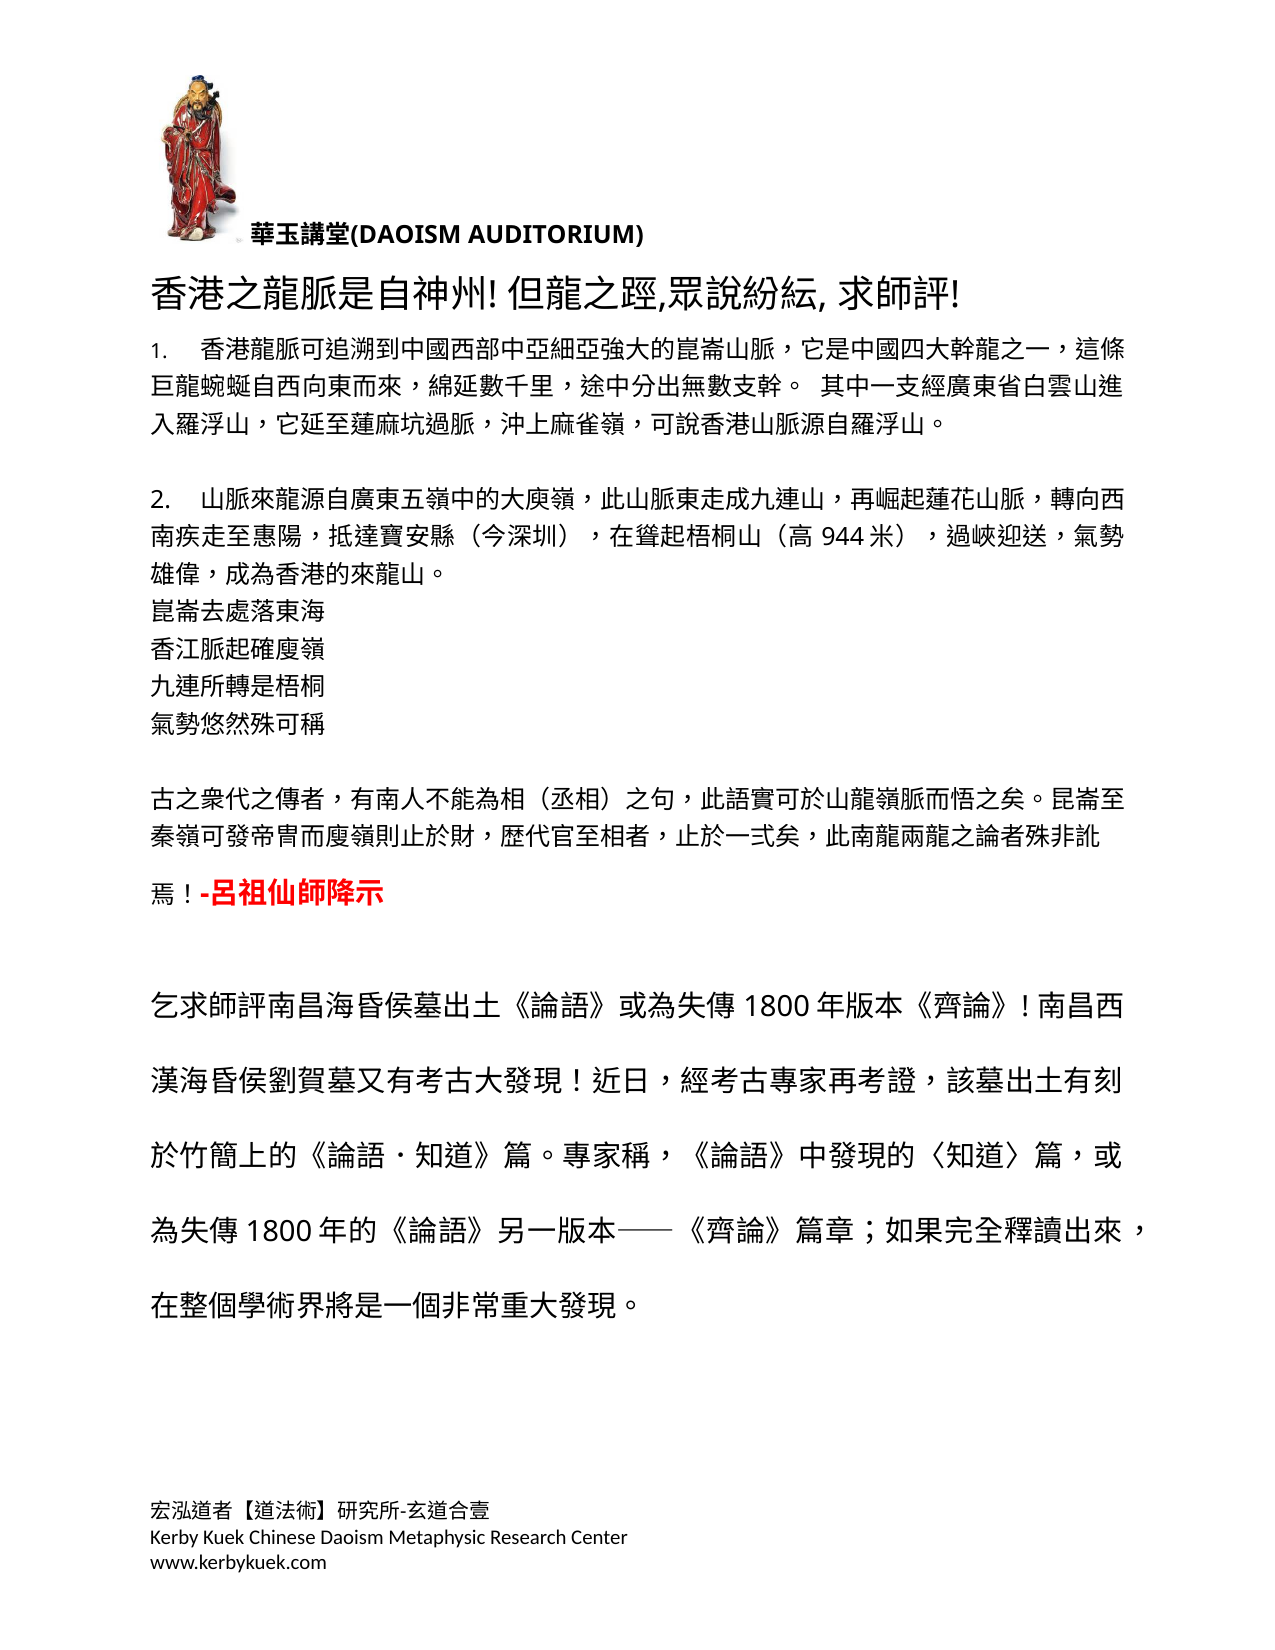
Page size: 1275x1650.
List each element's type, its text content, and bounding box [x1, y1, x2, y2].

text 崑崙去處落東海 [150, 591, 1125, 629]
text 乞求師評南昌海昏侯墓出土《論語》或為失傳1800年版本《齊論》! 南昌西漢海昏侯劉賀墓又有考古大發現！近日，經考古專家再考證，該墓出土有刻於竹簡上的《論語．知道》篇。專家稱，《論語》中發現的〈知道〉篇，或為失傳1800年的《論語》另一版本——《齊論》篇章；如果完全釋讀出來，在整個學術界將是一個非常重大發現。 [150, 966, 1125, 1341]
text 香江脈起確廋嶺 [150, 629, 1125, 666]
picture [150, 75, 244, 244]
text 氣勢悠然殊可稱 [150, 704, 1125, 741]
text 2. 山脈來龍源自廣東五嶺中的大庾嶺，此山脈東走成九連山，再崛起蓮花山脈，轉向西南疾走至惠陽，抵達寶安縣（今深圳），在聳起梧桐山（高944米），過峽迎送，氣勢雄偉，成為香港的來龍山。 [150, 479, 1125, 591]
text 香港之龍脈是自神州! 但龍之踁,眾說紛紜, 求師評! [150, 254, 1125, 329]
text 古之衆代之傳者，有南人不能為相（丞相）之句，此語實可於山龍嶺脈而悟之矣。昆崙至秦嶺可發帝冑而廋嶺則止於財，歴代官至相者，止於一弍矣，此南龍兩龍之論者殊非訛焉！-呂祖仙師降示 [150, 779, 1125, 929]
text 九連所轉是梧桐 [150, 666, 1125, 704]
text 1. 香港龍脈可追溯到中國西部中亞細亞強大的崑崙山脈，它是中國四大幹龍之一，這條巨龍蜿蜒自西向東而來，綿延數千里，途中分出無數支幹。 其中一支經廣東省白雲山進入羅浮山，它延至蓮麻坑過脈，沖上麻雀嶺，可說香港山脈源自羅浮山。 [150, 329, 1125, 441]
